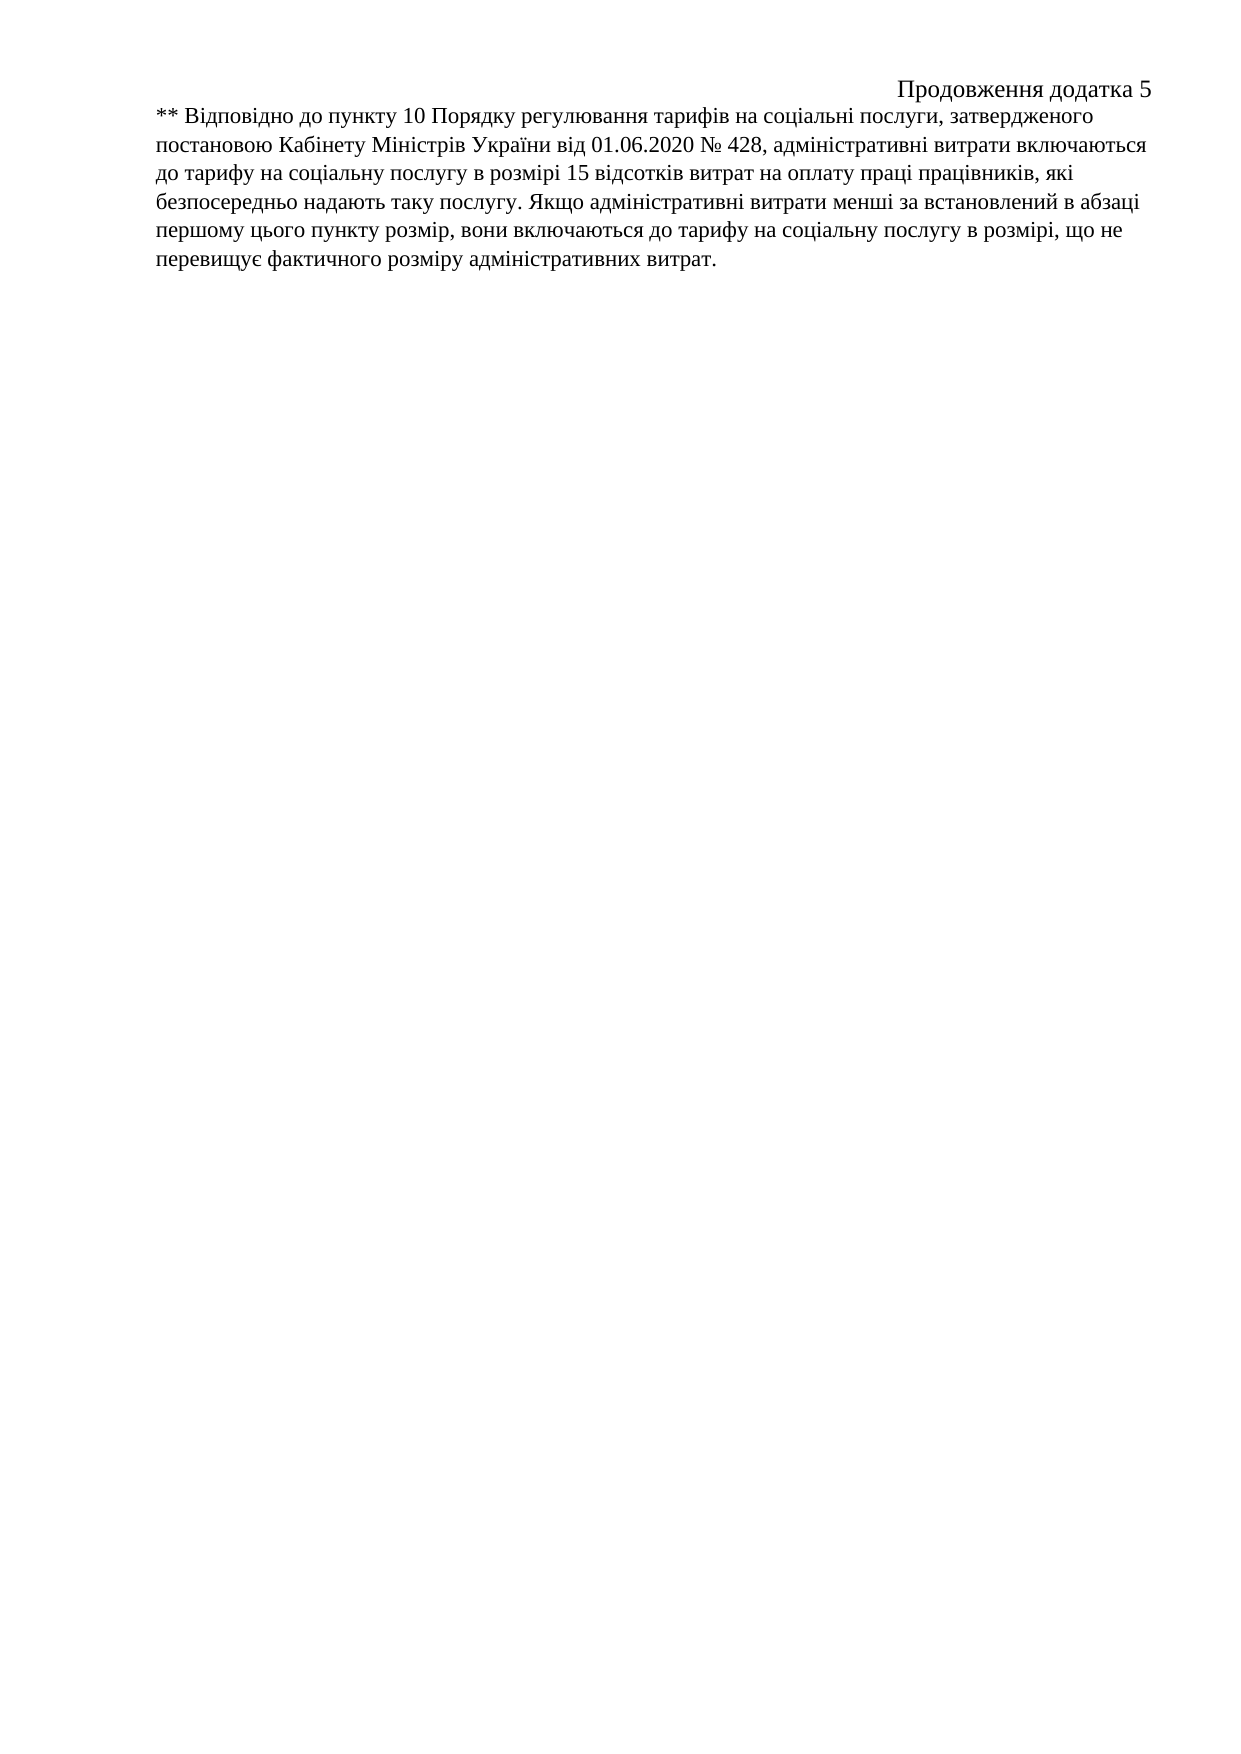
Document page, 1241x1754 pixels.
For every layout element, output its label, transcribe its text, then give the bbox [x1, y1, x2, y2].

text ** Відповідно до пункту 10 Порядку регулювання тарифів на соціальні послуги, затвердженого постановою Кабінету Міністрів України від 01.06.2020 № 428, адміністративні витрати включаються до тарифу на соціальну послугу в розмірі 15 відсотків витрат на оплату праці працівників, які безпосередньо надають таку послугу. Якщо адміністративні витрати менші за встановлений в абзаці першому цього пункту розмір, вони включаються до тарифу на соціальну послугу в розмірі, що не перевищує фактичного розміру адміністративних витрат. [156, 102, 1152, 271]
